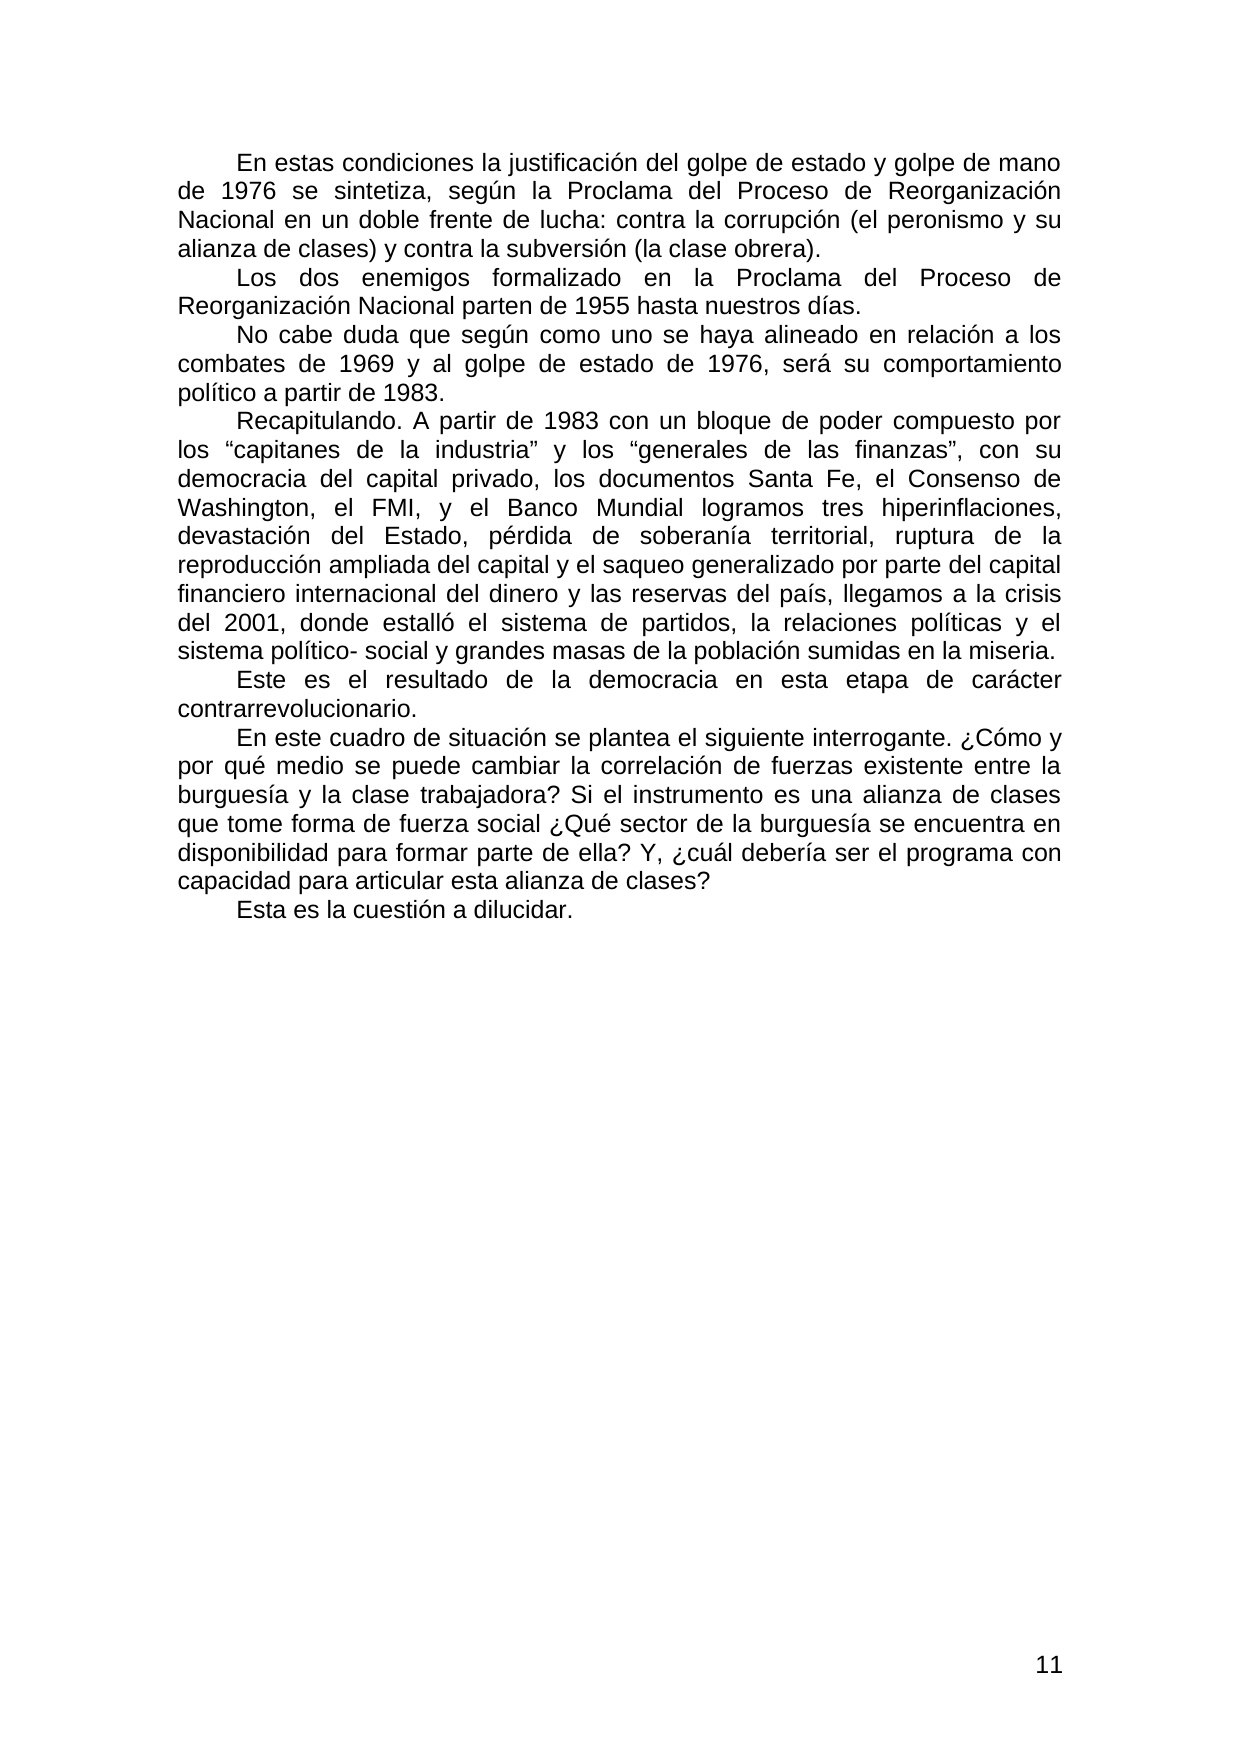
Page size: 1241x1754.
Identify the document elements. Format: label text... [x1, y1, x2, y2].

text Esta es la cuestión a dilucidar. [177, 895, 1063, 924]
text Este es el resultado de la democracia en esta etapa de carácter contrarrevolucionario. [177, 665, 1063, 723]
text No cabe duda que según como uno se haya alineado en relación a los combates de 1969 y al golpe de estado de 1976, será su comportamiento político a partir de 1983. [177, 320, 1063, 406]
text Recapitulando. A partir de 1983 con un bloque de poder compuesto por los “capitanes de la industria” y los “generales de las finanzas”, con su democracia del capital privado, los documentos Santa Fe, el Consenso de Washington, el FMI, y el Banco Mundial logramos tres hiperinflaciones, devastación del Estado, pérdida de soberanía territorial, ruptura de la reproducción ampliada del capital y el saqueo generalizado por parte del capital financiero internacional del dinero y las reservas del país, llegamos a la crisis del 2001, donde estalló el sistema de partidos, la relaciones políticas y el sistema político- social y grandes masas de la población sumidas en la miseria. [177, 406, 1063, 665]
text Los dos enemigos formalizado en del Proceso de Reorganización Nacional parten de 1955 hasta nuestros días. [177, 263, 1063, 320]
text En estas condiciones la justificación del golpe de estado y golpe de mano de 1976 se sintetiza, según del Proceso de Reorganización Nacional en un doble frente de lucha: contra la corrupción (el peronismo y su alianza de clases) y contra la subversión (la clase obrera). [177, 148, 1063, 263]
text En este cuadro de situación se plantea el siguiente interrogante. ¿Cómo y por qué medio se puede cambiar la correlación de fuerzas existente entre la burguesía y la clase trabajadora? Si el instrumento es una alianza de clases que tome forma de fuerza social ¿Qué sector de la burguesía se encuentra en disponibilidad para formar parte de ella? Y, ¿cuál debería ser el programa con capacidad para articular esta alianza de clases? [177, 723, 1063, 895]
